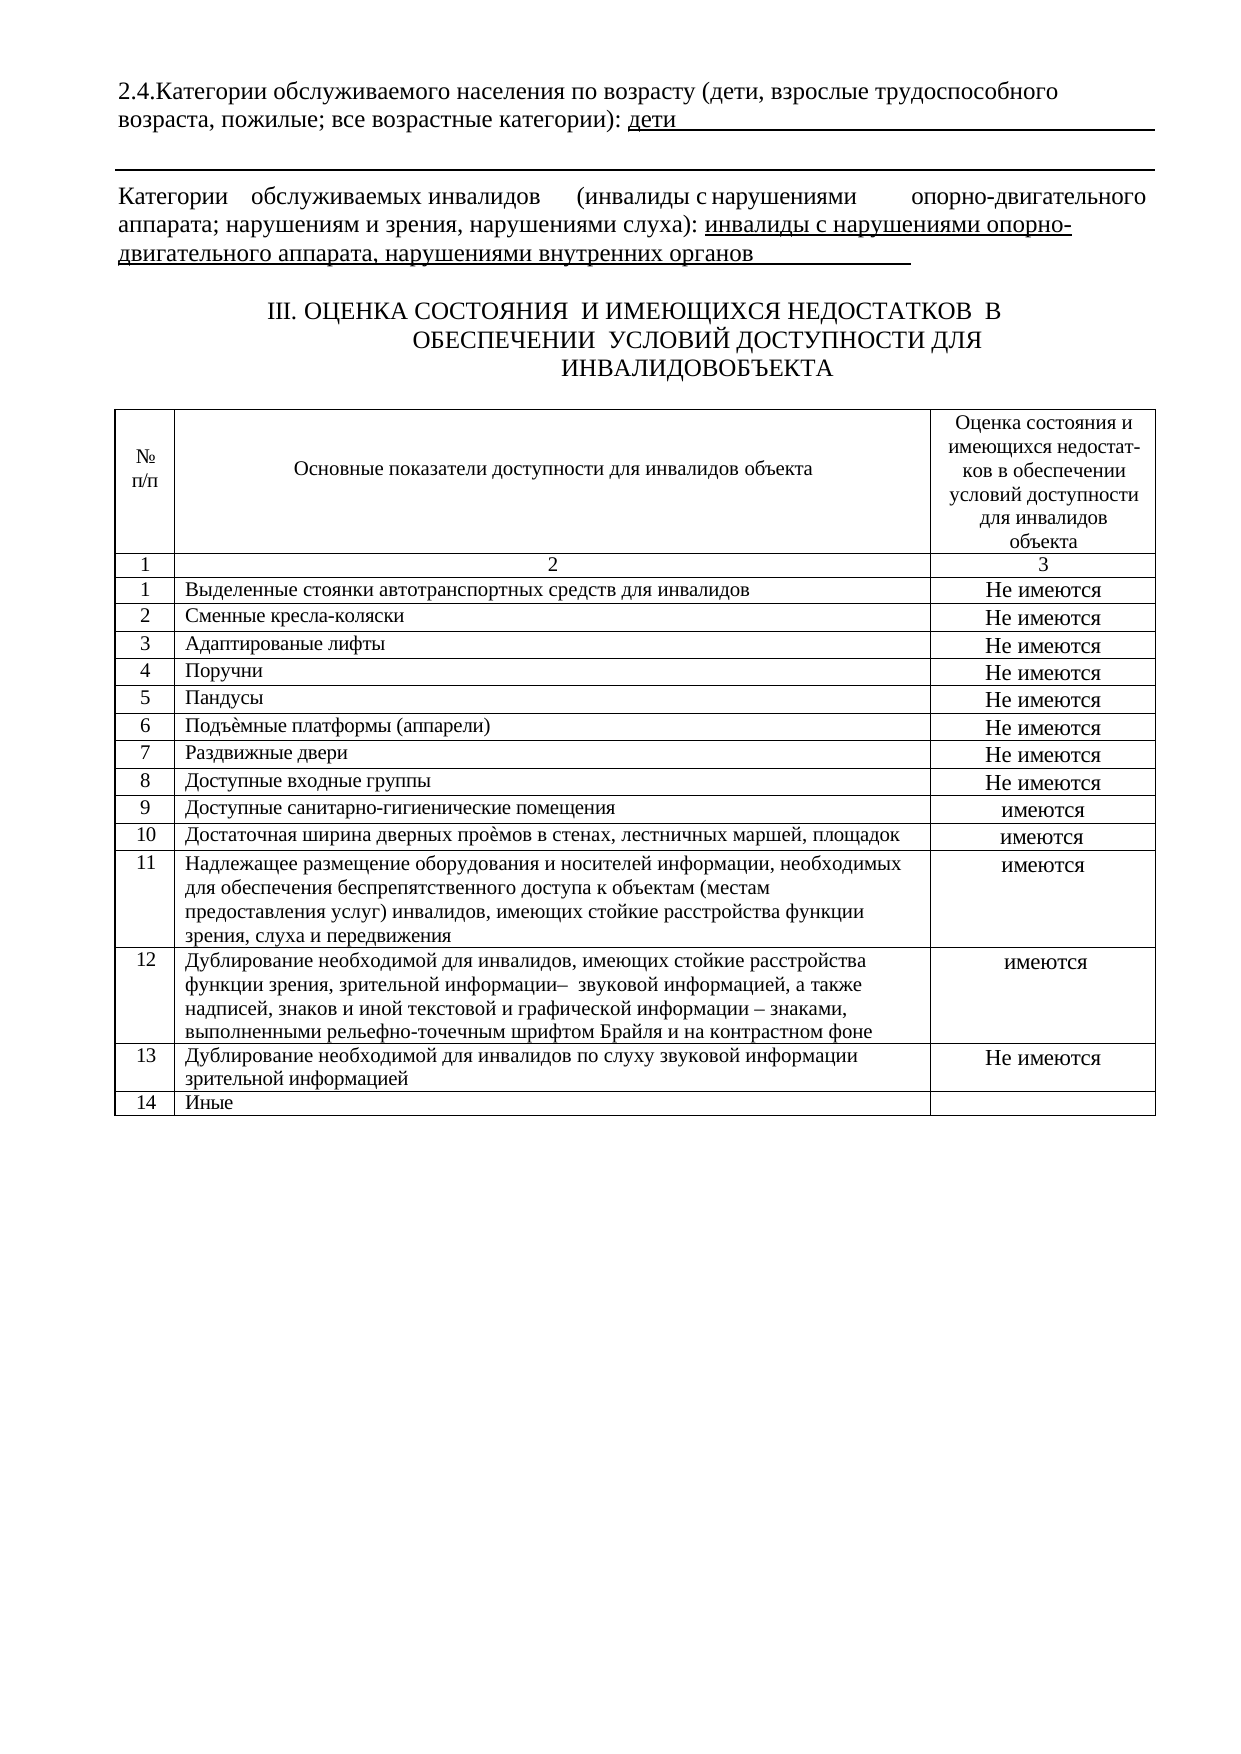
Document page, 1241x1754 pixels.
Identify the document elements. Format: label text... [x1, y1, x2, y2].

table_cell 2 [175, 554, 930, 577]
table_cell Выделенные стоянки автотранспортных средств для инвалидов [175, 578, 930, 603]
table_cell Не имеются [931, 632, 1155, 658]
table_header Основные показатели доступности для инвалидов объекта [175, 410, 930, 553]
table_cell Не имеются [931, 659, 1155, 685]
table_cell 9 [116, 796, 174, 822]
table_cell Не имеются [931, 741, 1155, 768]
table_header № п/п [116, 410, 174, 553]
table_cell 1 [116, 554, 174, 577]
table_cell 3 [931, 554, 1155, 577]
table_cell 5 [116, 686, 174, 713]
table_cell Раздвижные двери [175, 741, 930, 768]
table_cell Дублирование необходимой для инвалидов, имеющих стойкие расстройства функции зрения, зрительной информации– звуковой информацией, а также надписей, знаков и иной текстовой и графической информации – знаками, выполненными рельефно-точечным шрифтом Брайля и на контрастном фоне [175, 948, 930, 1043]
table_cell Надлежащее размещение оборудования и носителей информации, необходимых для обеспечения беспрепятственного доступа к объектам (местам предоставления услуг) инвалидов, имеющих стойкие расстройства функции зрения, слуха и передвижения [175, 851, 930, 947]
table_cell 6 [116, 714, 174, 740]
table_cell имеются [931, 796, 1155, 822]
table_cell 2 [116, 604, 174, 631]
table_cell имеются [931, 851, 1155, 947]
table_cell Иные [175, 1092, 930, 1115]
table_cell 10 [116, 824, 174, 850]
table_cell 8 [116, 769, 174, 795]
table_cell Доступные санитарно-гигиенические помещения [175, 796, 930, 822]
table_cell Достаточная ширина дверных проѐмов в стенах, лестничных маршей, площадок [175, 824, 930, 850]
table_cell Не имеются [931, 604, 1155, 631]
table_cell 11 [116, 851, 174, 947]
table_cell [931, 1092, 1155, 1115]
table_cell 7 [116, 741, 174, 768]
table_cell Не имеются [931, 1044, 1155, 1091]
table_cell Поручни [175, 659, 930, 685]
table_cell Не имеются [931, 769, 1155, 795]
list ОЦЕНКА СОСТОЯНИЯ И ИМЕЮЩИХСЯ НЕДОСТАТКОВ В ОБЕСПЕЧЕНИИ УСЛОВИЙ ДОСТУПНОСТИ ДЛЯ ИНВАЛИДОВОБЪЕКТА [178, 297, 1090, 382]
table_cell имеются [931, 948, 1155, 1043]
table_cell Не имеются [931, 714, 1155, 740]
table_cell имеются [931, 824, 1155, 850]
table_cell Сменные кресла-коляски [175, 604, 930, 631]
table_cell Пандусы [175, 686, 930, 713]
table_cell 4 [116, 659, 174, 685]
table_cell 3 [116, 632, 174, 658]
table_header Оценка состояния и имеющихся недостат- ков в обеспечении условий доступности для инвалидов объекта [931, 410, 1155, 553]
table_cell 1 [116, 578, 174, 603]
table_cell 12 [116, 948, 174, 1043]
table_cell Не имеются [931, 686, 1155, 713]
text 2.4.Категории обслуживаемого населения по возрасту (дети, взрослые трудоспособного возраста, пожилые; все возрастные категории): дети [118, 77, 1155, 133]
table_cell 13 [116, 1044, 174, 1091]
table_cell Доступные входные группы [175, 769, 930, 795]
table_cell Не имеются [931, 578, 1155, 603]
text Категории обслуживаемых инвалидов (инвалиды с нарушениями опорно-двигательного аппарата; нарушениям и зрения, нарушениями слуха): инвалиды с нарушениями опорно-двигательного аппарата, нарушениями внутренних органов [118, 181, 1150, 267]
table_cell Подъѐмные платформы (аппарели) [175, 714, 930, 740]
table_cell Адаптированые лифты [175, 632, 930, 658]
table_cell Дублирование необходимой для инвалидов по слуху звуковой информации зрительной информацией [175, 1044, 930, 1091]
table_cell 14 [116, 1092, 174, 1115]
